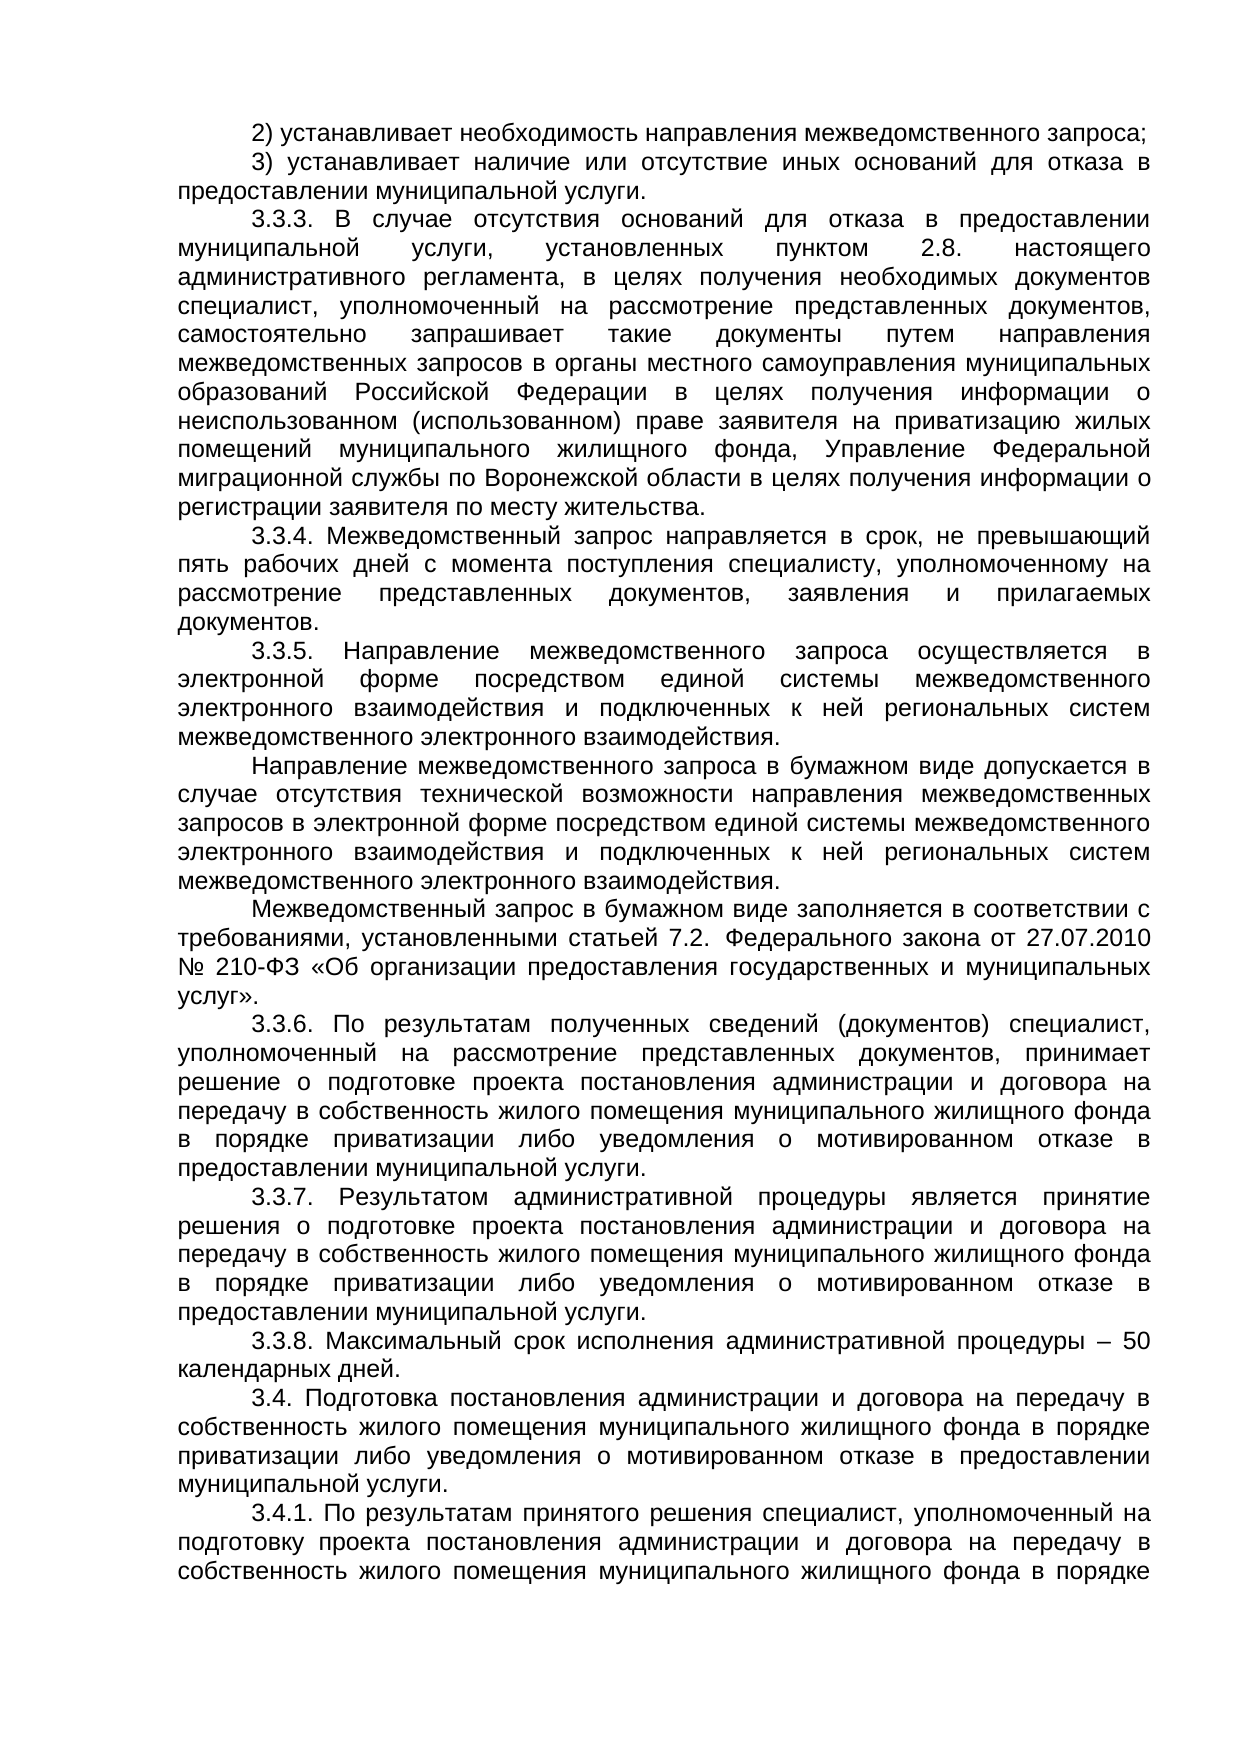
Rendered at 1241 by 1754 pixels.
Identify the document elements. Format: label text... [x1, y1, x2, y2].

text 2) устанавливает необходимость направления межведомственного запроса; [177, 118, 1152, 147]
text 3.3.7. Результатом административной процедуры является принятие решения о подготовке проекта постановления администрации и договора на передачу в собственность жилого помещения муниципального жилищного фонда в порядке приватизации либо уведомления о мотивированном отказе в предоставлении муниципальной услуги. [177, 1182, 1152, 1326]
text Межведомственный запрос в бумажном виде заполняется в соответствии с требованиями, установленными статьей 7.2. Федерального закона от 27.07.2010 № 210-ФЗ «Об организации предоставления государственных и муниципальных услуг». [177, 894, 1152, 1009]
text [177, 1498, 1152, 1584]
text 3.3.8. Максимальный срок исполнения административной процедуры – 50 календарных дней. [177, 1326, 1152, 1383]
text 3) устанавливает наличие или отсутствие иных оснований для отказа в предоставлении муниципальной услуги. [177, 147, 1152, 204]
text 3.3.3. В случае отсутствия оснований для отказа в предоставлении муниципальной услуги, установленных пунктом 2.8. настоящего административного регламента, в целях получения необходимых документов специалист, уполномоченный на рассмотрение представленных документов, самостоятельно запрашивает такие документы путем направления межведомственных запросов в органы местного самоуправления муниципальных образований Российской Федерации в целях получения информации о неиспользованном (использованном) праве заявителя на приватизацию жилых помещений муниципального жилищного фонда, Управление Федеральной миграционной службы по Воронежской области в целях получения информации о регистрации заявителя по месту жительства. [177, 204, 1152, 521]
text 3.3.5. Направление межведомственного запроса осуществляется в электронной форме посредством единой системы межведомственного электронного взаимодействия и подключенных к ней региональных систем межведомственного электронного взаимодействия. [177, 636, 1152, 751]
text 3.3.4. Межведомственный запрос направляется в срок, не превышающий пять рабочих дней с момента поступления специалисту, уполномоченному на рассмотрение представленных документов, заявления и прилагаемых документов. [177, 521, 1152, 636]
text Направление межведомственного запроса в бумажном виде допускается в случае отсутствия технической возможности направления межведомственных запросов в электронной форме посредством единой системы межведомственного электронного взаимодействия и подключенных к ней региональных систем межведомственного электронного взаимодействия. [177, 751, 1152, 894]
text 3.4. Подготовка постановления администрации и договора на передачу в собственность жилого помещения муниципального жилищного фонда в порядке приватизации либо уведомления о мотивированном отказе в предоставлении муниципальной услуги. [177, 1383, 1152, 1498]
text 3.3.6. По результатам полученных сведений (документов) специалист, уполномоченный на рассмотрение представленных документов, принимает решение о подготовке проекта постановления администрации и договора на передачу в собственность жилого помещения муниципального жилищного фонда в порядке приватизации либо уведомления о мотивированном отказе в предоставлении муниципальной услуги. [177, 1009, 1152, 1182]
